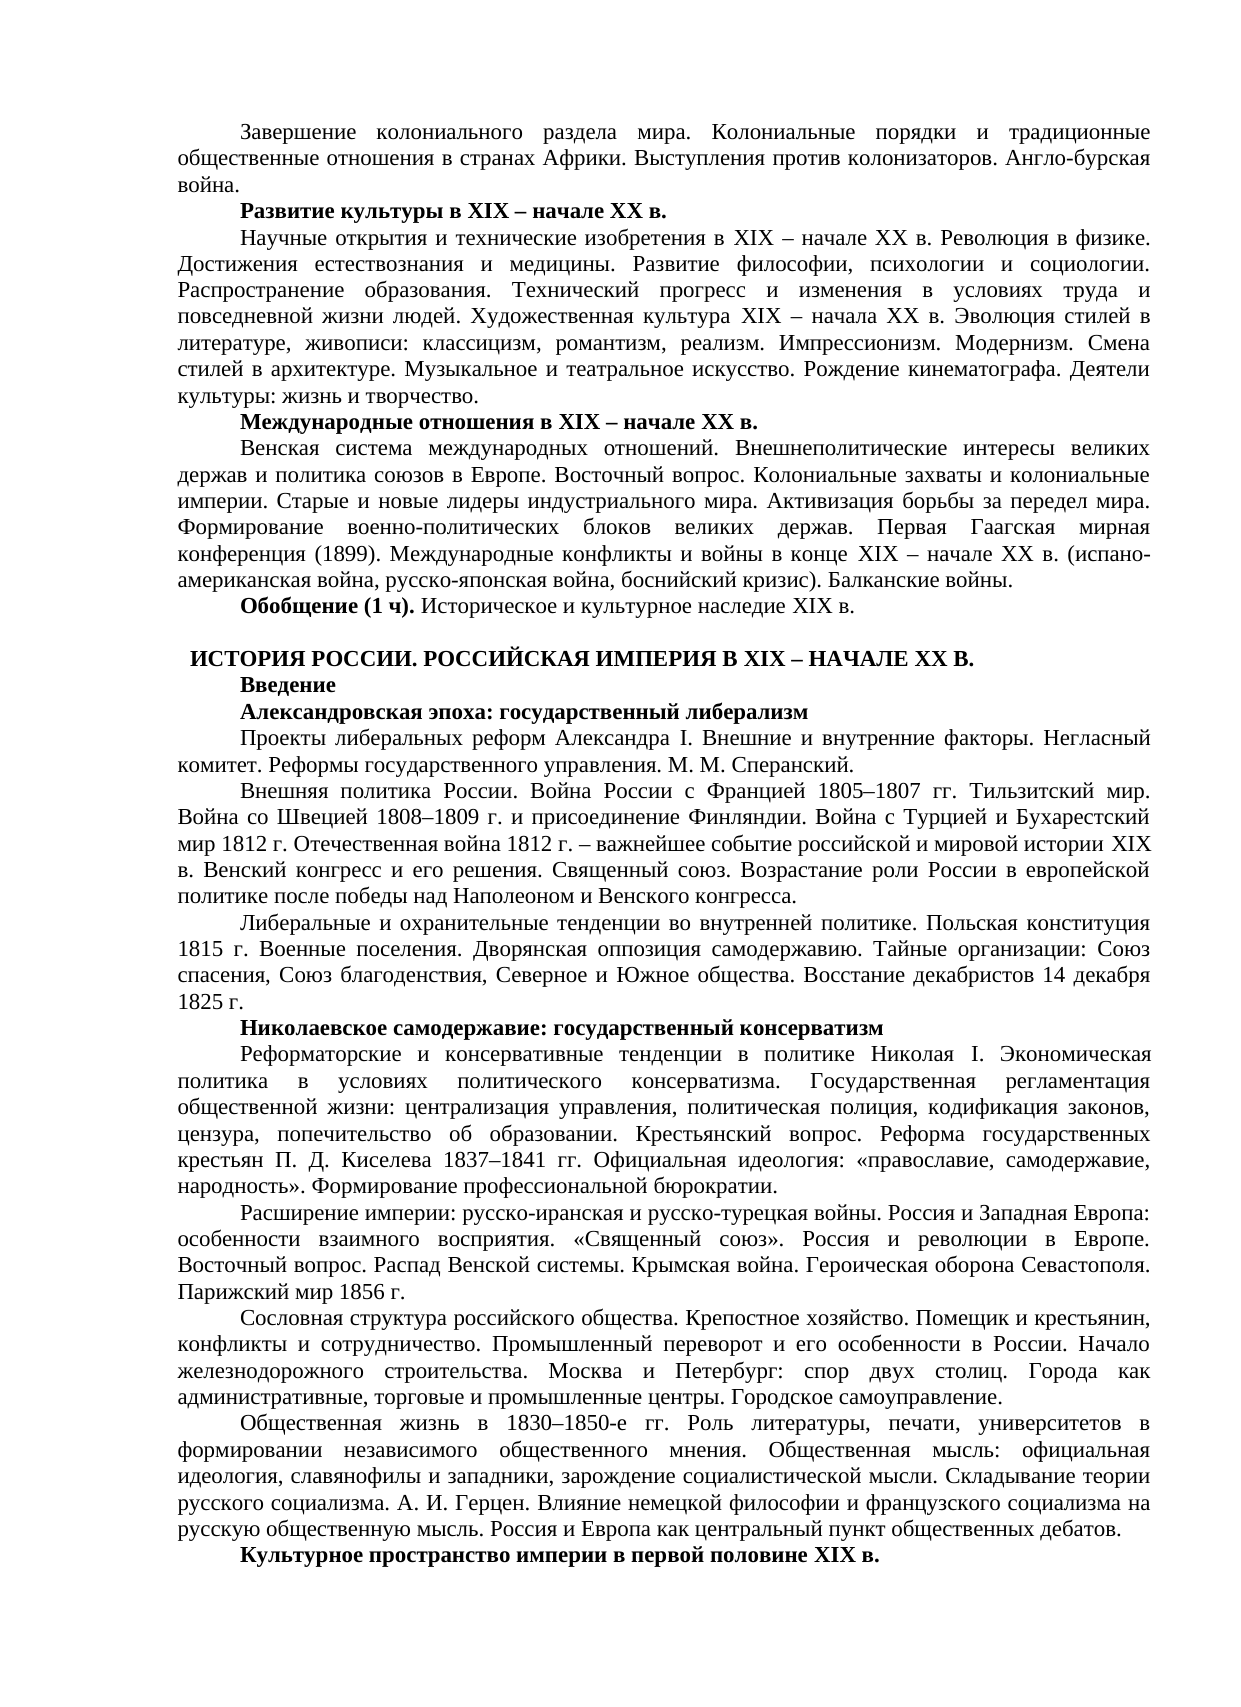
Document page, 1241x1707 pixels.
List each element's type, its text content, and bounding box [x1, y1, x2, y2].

text Общественная жизнь в 1830–1850-е гг. Роль литературы, печати, университетов в формировании независимого общественного мнения. Общественная мысль: официальная идеология, славянофилы и западники, зарождение социалистической мысли. Складывание теории русского социализма. А. И. Герцен. Влияние немецкой философии и французского социализма на русскую общественную мысль. Россия и Европа как центральный пункт общественных дебатов. [177, 1409, 1152, 1541]
text Сословная структура российского общества. Крепостное хозяйство. Помещик и крестьянин, конфликты и сотрудничество. Промышленный переворот и его особенности в России. Начало железнодорожного строительства. Москва и Петербург: спор двух столиц. Города как административные, торговые и промышленные центры. Городское самоуправление. [177, 1304, 1152, 1409]
text Развитие культуры в XIX – начале ХХ в. [177, 197, 1152, 223]
text Введение [177, 672, 1152, 698]
text Международные отношения в XIX – начале XX в. [177, 408, 1152, 434]
text Культурное пространство империи в первой половине XIX в. [177, 1541, 1152, 1568]
text Венская система международных отношений. Внешнеполитические интересы великих держав и политика союзов в Европе. Восточный вопрос. Колониальные захваты и колониальные империи. Старые и новые лидеры индустриального мира. Активизация борьбы за передел мира. Формирование военно-политических блоков великих держав. Первая Гаагская мирная конференция (1899). Международные конфликты и войны в конце XIX – начале ХХ в. (испано-американская война, русско-японская война, боснийский кризис). Балканские войны. [177, 434, 1152, 592]
text Либеральные и охранительные тенденции во внутренней политике. Польская конституция 1815 г. Военные поселения. Дворянская оппозиция самодержавию. Тайные организации: Союз спасения, Союз благоденствия, Северное и Южное общества. Восстание декабристов 14 декабря 1825 г. [177, 909, 1152, 1014]
text Внешняя политика России. Война России с Францией 1805–1807 гг. Тильзитский мир. Война со Швецией 1808–1809 г. и присоединение Финляндии. Война с Турцией и Бухарестский мир 1812 г. Отечественная война 1812 г. – важнейшее событие российской и мировой истории XIX в. Венский конгресс и его решения. Священный союз. Возрастание роли России в европейской политике после победы над Наполеоном и Венского конгресса. [177, 777, 1152, 909]
text Обобщение (1 ч). Историческое и культурное наследие XIX в. [177, 592, 1152, 619]
text Завершение колониального раздела мира. Колониальные порядки и традиционные общественные отношения в странах Африки. Выступления против колонизаторов. Англо-бурская война. [177, 118, 1152, 197]
text ИСТОРИЯ РОССИИ. РОССИЙСКАЯ ИМПЕРИЯ В XIX – НАЧАЛЕ XX В. [190, 645, 1152, 672]
text Проекты либеральных реформ Александра I. Внешние и внутренние факторы. Негласный комитет. Реформы государственного управления. М. М. Сперанский. [177, 724, 1152, 777]
text Александровская эпоха: государственный либерализм [177, 698, 1152, 724]
text Николаевское самодержавие: государственный консерватизм [177, 1014, 1152, 1041]
text Расширение империи: русско-иранская и русско-турецкая войны. Россия и Западная Европа: особенности взаимного восприятия. «Священный союз». Россия и революции в Европе. Восточный вопрос. Распад Венской системы. Крымская война. Героическая оборона Севастополя. Парижский мир 1856 г. [177, 1199, 1152, 1304]
text Реформаторские и консервативные тенденции в политике Николая I. Экономическая политика в условиях политического консерватизма. Государственная регламентация общественной жизни: централизация управления, политическая полиция, кодификация законов, цензура, попечительство об образовании. Крестьянский вопрос. Реформа государственных крестьян П. Д. Киселева 1837–1841 гг. Официальная идеология: «православие, самодержавие, народность». Формирование профессиональной бюрократии. [177, 1041, 1152, 1199]
text Научные открытия и технические изобретения в XIX – начале ХХ в. Революция в физике. Достижения естествознания и медицины. Развитие философии, психологии и социологии. Распространение образования. Технический прогресс и изменения в условиях труда и повседневной жизни людей. Художественная культура XIX – начала ХХ в. Эволюция стилей в литературе, живописи: классицизм, романтизм, реализм. Импрессионизм. Модернизм. Смена стилей в архитектуре. Музыкальное и театральное искусство. Рождение кинематографа. Деятели культуры: жизнь и творчество. [177, 223, 1152, 408]
